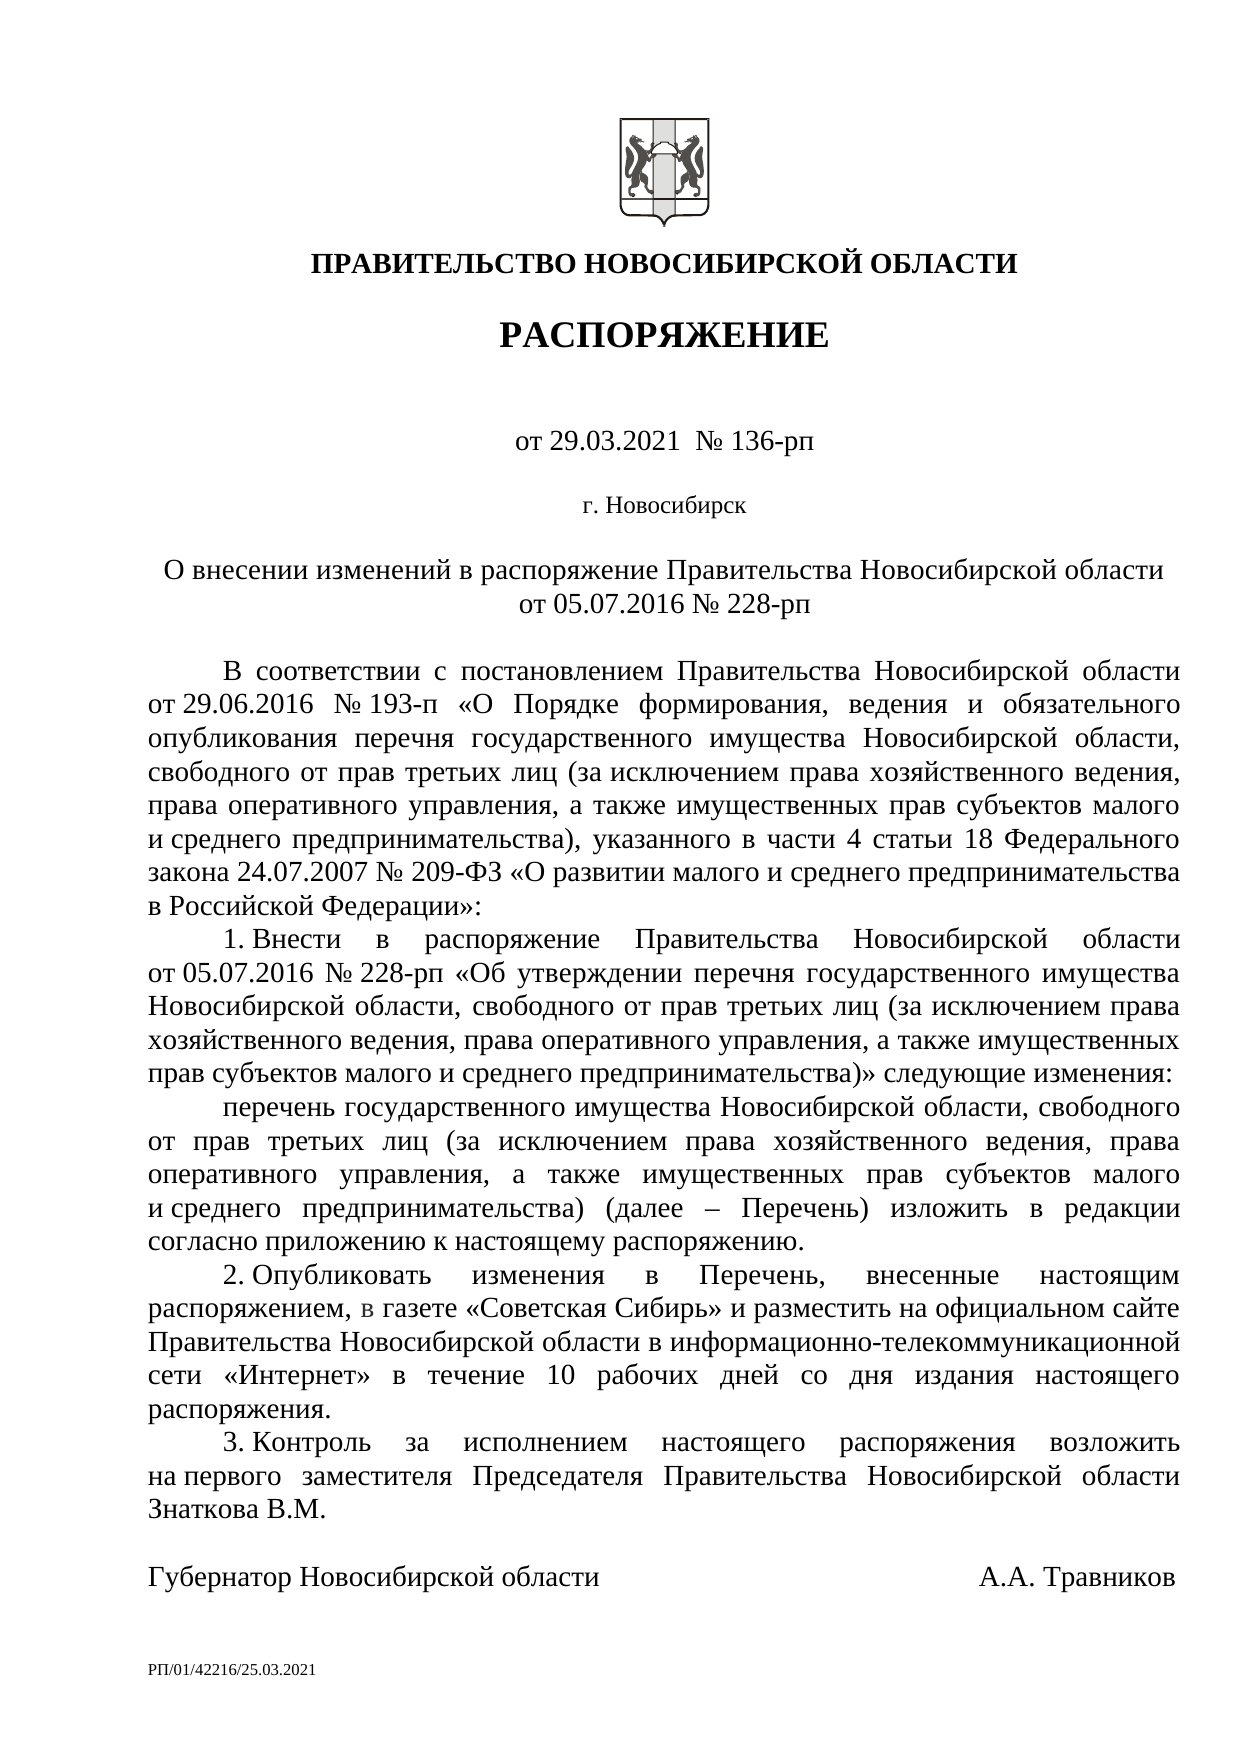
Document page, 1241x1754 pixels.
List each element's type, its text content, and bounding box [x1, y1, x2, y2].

text от 29.03.2021 № 136-рп [148, 423, 1181, 457]
text перечень государственного имущества Новосибирской области, свободного от прав третьих лиц (за исключением права хозяйственного ведения, права оперативного управления, а также имущественных прав субъектов малого и среднего предпринимательства) (далее – Перечень) изложить в редакции согласно приложению к настоящему распоряжению. [148, 1089, 1181, 1257]
text 3. Контроль за исполнением настоящего распоряжения возложить на первого заместителя Председателя Правительства Новосибирской области Знаткова В.М. [148, 1424, 1181, 1525]
text О внесении изменений в распоряжение Правительства Новосибирской области от 05.07.2016 № 228-рп [148, 552, 1181, 619]
text г. Новосибирск [148, 490, 1181, 519]
text ПРАВИТЕЛЬСТВО НОВОСИБИРСКОЙ ОБЛАСТИ [148, 246, 1181, 279]
text РАСПОРЯЖЕНИЕ [148, 313, 1181, 356]
text Губернатор Новосибирской области А.А. Травников [148, 1559, 1181, 1592]
text 1. Внести в распоряжение Правительства Новосибирской области от 05.07.2016 № 228-рп «Об утверждении перечня государственного имущества Новосибирской области, свободного от прав третьих лиц (за исключением права хозяйственного ведения, права оперативного управления, а также имущественных прав субъектов малого и среднего предпринимательства)» следующие изменения: [148, 921, 1181, 1089]
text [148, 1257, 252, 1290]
text 2. Опубликовать изменения в Перечень, внесенные настоящим распоряжением, в газете «Советская Сибирь» и разместить на официальном сайте Правительства Новосибирской области в информационно-телекоммуникационной сети «Интернет» в течение 10 рабочих дней со дня издания настоящего распоряжения. [148, 1290, 1181, 1424]
text В соответствии с постановлением Правительства Новосибирской области от 29.06.2016 № 193-п «О Порядке формирования, ведения и обязательного опубликования перечня государственного имущества Новосибирской области, свободного от прав третьих лиц (за исключением права хозяйственного ведения, права оперативного управления, а также имущественных прав субъектов малого и среднего предпринимательства), указанного в части 4 статьи 18 Федерального закона 24.07.2007 № 209-ФЗ «О развитии малого и среднего предпринимательства в Российской Федерации»: [148, 653, 1181, 921]
